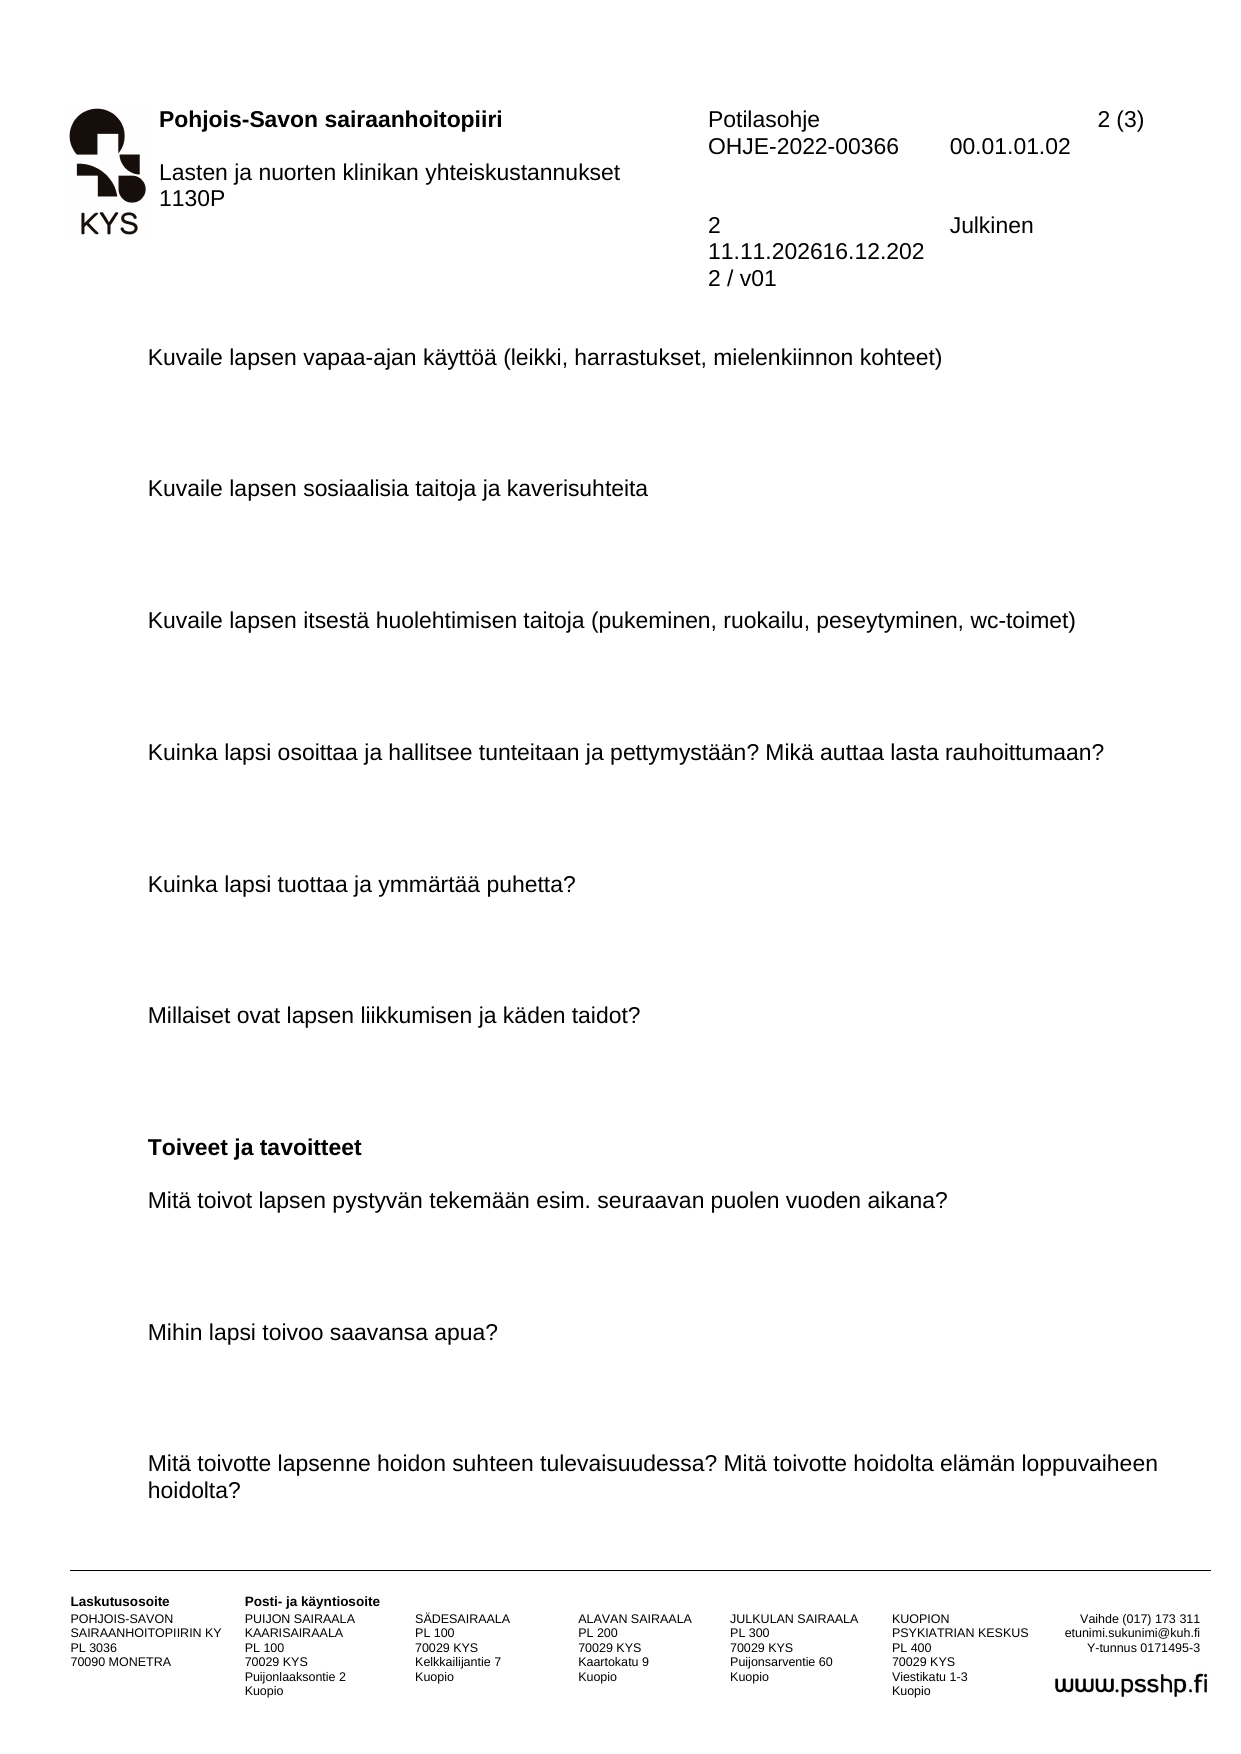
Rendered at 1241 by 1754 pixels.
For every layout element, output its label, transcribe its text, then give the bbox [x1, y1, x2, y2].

text Kuvaile lapsen itsestä huolehtimisen taitoja (pukeminen, ruokailu, peseytyminen, wc-toimet) [148, 607, 1181, 633]
text Millaiset ovat lapsen liikkumisen ja käden taidot? [148, 1002, 1181, 1029]
picture [66, 106, 150, 237]
text Kuvaile lapsen sosiaalisia taitoja ja kaverisuhteita [148, 475, 1181, 502]
text Kuinka lapsi tuottaa ja ymmärtää puhetta? [148, 871, 1181, 897]
text Kuinka lapsi osoittaa ja hallitsee tunteitaan ja pettymystään? Mikä auttaa lasta rauhoittumaan? [148, 739, 1181, 765]
text Kuvaile lapsen vapaa-ajan käyttöä (leikki, harrastukset, mielenkiinnon kohteet) [148, 343, 1181, 370]
picture [1052, 1668, 1209, 1698]
text Mitä toivot lapsen pystyvän tekemään esim. seuraavan puolen vuoden aikana? [148, 1187, 1181, 1213]
text Toiveet ja tavoitteet [148, 1134, 1181, 1161]
list Mitä toivotte lapsenne hoidon suhteen tulevaisuudessa? Mitä toivotte hoidolta elämän loppuvaiheen hoidolta? [148, 1450, 1181, 1503]
text Mihin lapsi toivoo saavansa apua? [148, 1319, 1181, 1345]
